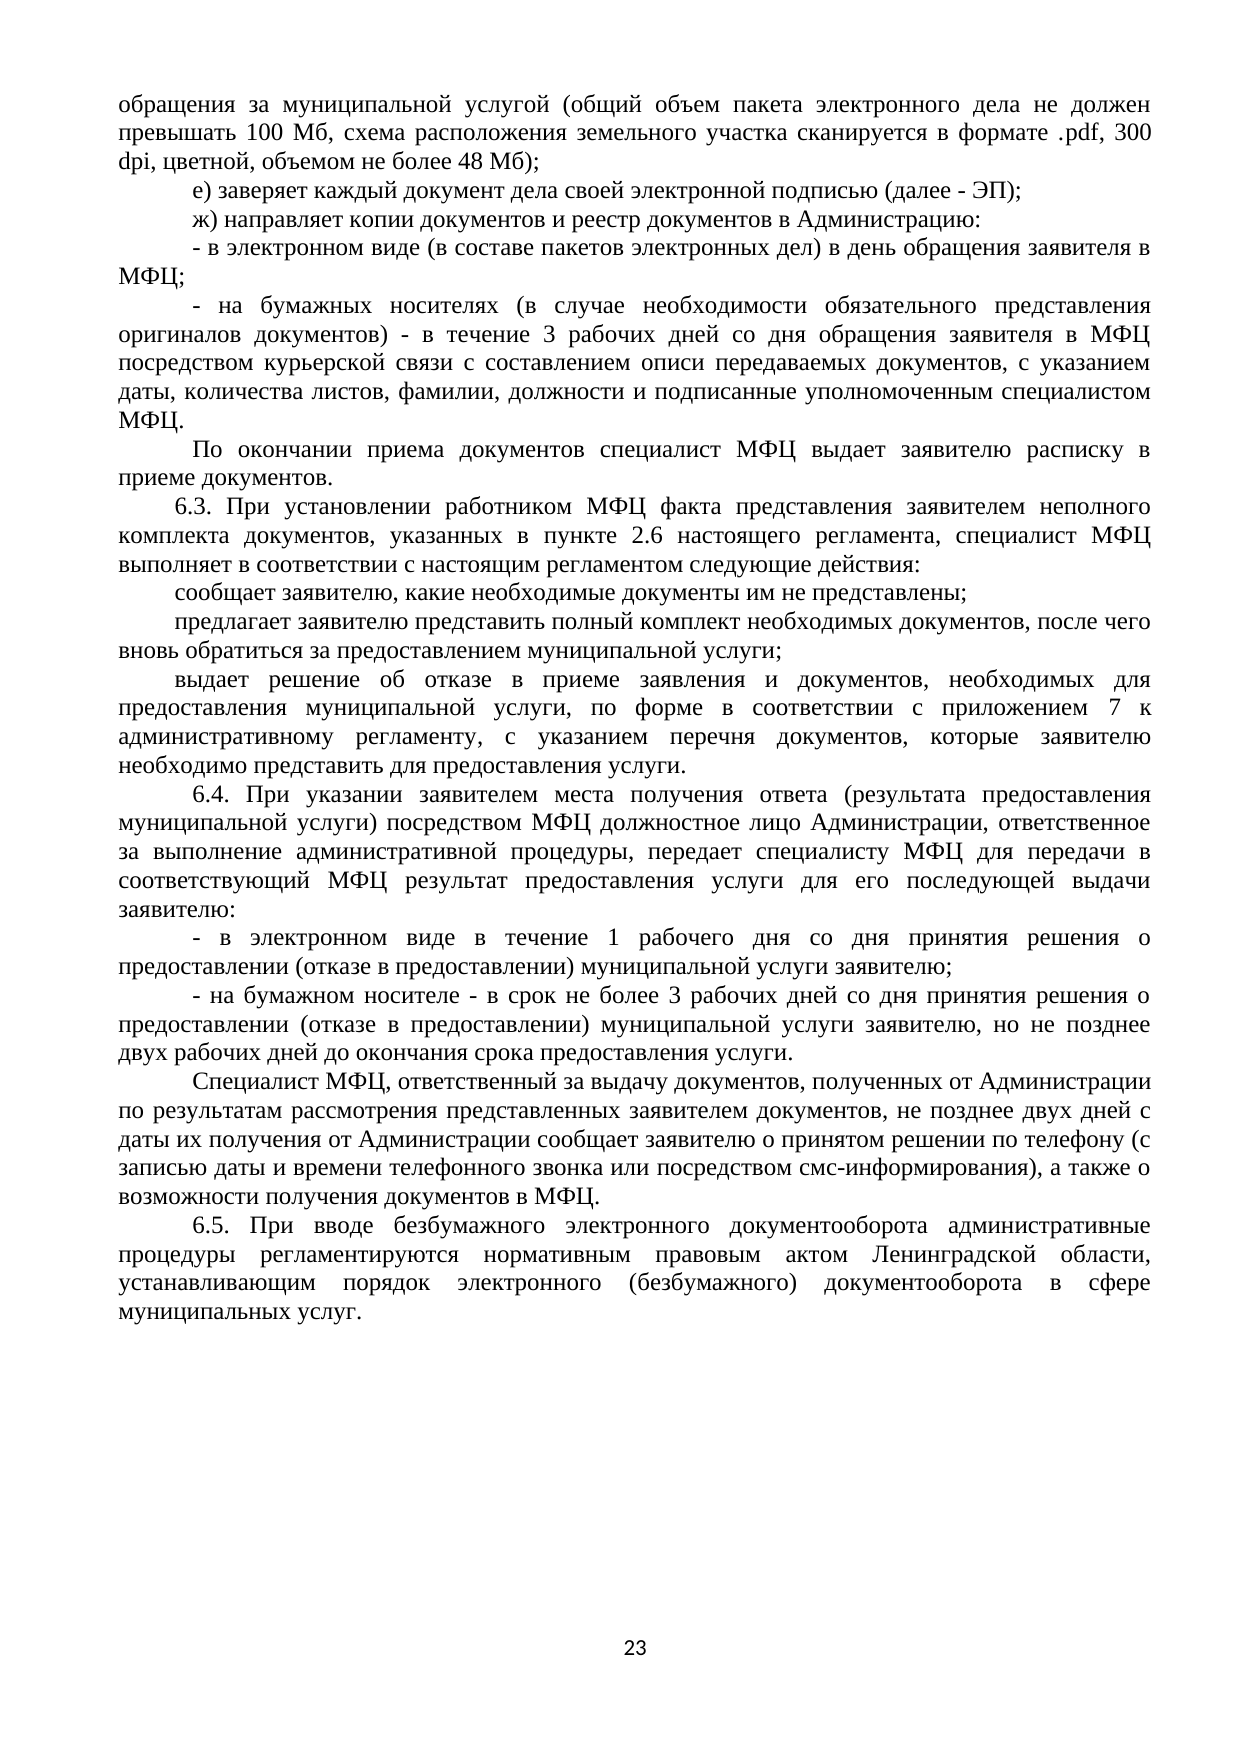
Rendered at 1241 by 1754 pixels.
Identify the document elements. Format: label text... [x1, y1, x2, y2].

text ж) направляет копии документов и реестр документов в Администрацию: [118, 204, 1152, 232]
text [118, 89, 1152, 175]
text сообщает заявителю, какие необходимые документы им не представлены; [118, 577, 1152, 606]
text е) заверяет каждый документ дела своей электронной подписью (далее - ЭП); [118, 175, 1152, 204]
text 6.5. При вводе безбумажного электронного документооборота административные процедуры регламентируются нормативным правовым актом Ленинградской области, устанавливающим порядок электронного (безбумажного) документооборота в сфере муниципальных услуг. [118, 1210, 1152, 1325]
text По окончании приема документов специалист МФЦ выдает заявителю расписку в приеме документов. [118, 434, 1152, 491]
text 6.3. При установлении работником МФЦ факта представления заявителем неполного комплекта документов, указанных в пункте 2.6 настоящего регламента, специалист МФЦ выполняет в соответствии с настоящим регламентом следующие действия: [118, 491, 1152, 577]
text - в электронном виде (в составе пакетов электронных дел) в день обращения заявителя в МФЦ; [118, 232, 1152, 290]
text Специалист МФЦ, ответственный за выдачу документов, полученных от Администрации по результатам рассмотрения представленных заявителем документов, не позднее двух дней с даты их получения от Администрации сообщает заявителю о принятом решении по телефону (с записью даты и времени телефонного звонка или посредством смс-информирования), а также о возможности получения документов в МФЦ. [118, 1066, 1152, 1210]
text 6.4. При указании заявителем места получения ответа (результата предоставления муниципальной услуги) посредством МФЦ должностное лицо Администрации, ответственное за выполнение административной процедуры, передает специалисту МФЦ для передачи в соответствующий МФЦ результат предоставления услуги для его последующей выдачи заявителю: [118, 779, 1152, 922]
text предлагает заявителю представить полный комплект необходимых документов, после чего вновь обратиться за предоставлением муниципальной услуги; [118, 606, 1152, 664]
text выдает решение об отказе в приеме заявления и документов, необходимых для предоставления муниципальной услуги, по форме в соответствии с приложением 7 к административному регламенту, с указанием перечня документов, которые заявителю необходимо представить для предоставления услуги. [118, 664, 1152, 779]
text - на бумажных носителях (в случае необходимости обязательного представления оригиналов документов) - в течение 3 рабочих дней со дня обращения заявителя в МФЦ посредством курьерской связи с составлением описи передаваемых документов, с указанием даты, количества листов, фамилии, должности и подписанные уполномоченным специалистом МФЦ. [118, 290, 1152, 434]
text - на бумажном носителе - в срок не более 3 рабочих дней со дня принятия решения о предоставлении (отказе в предоставлении) муниципальной услуги заявителю, но не позднее двух рабочих дней до окончания срока предоставления услуги. [118, 980, 1152, 1066]
text - в электронном виде в течение 1 рабочего дня со дня принятия решения о предоставлении (отказе в предоставлении) муниципальной услуги заявителю; [118, 922, 1152, 980]
